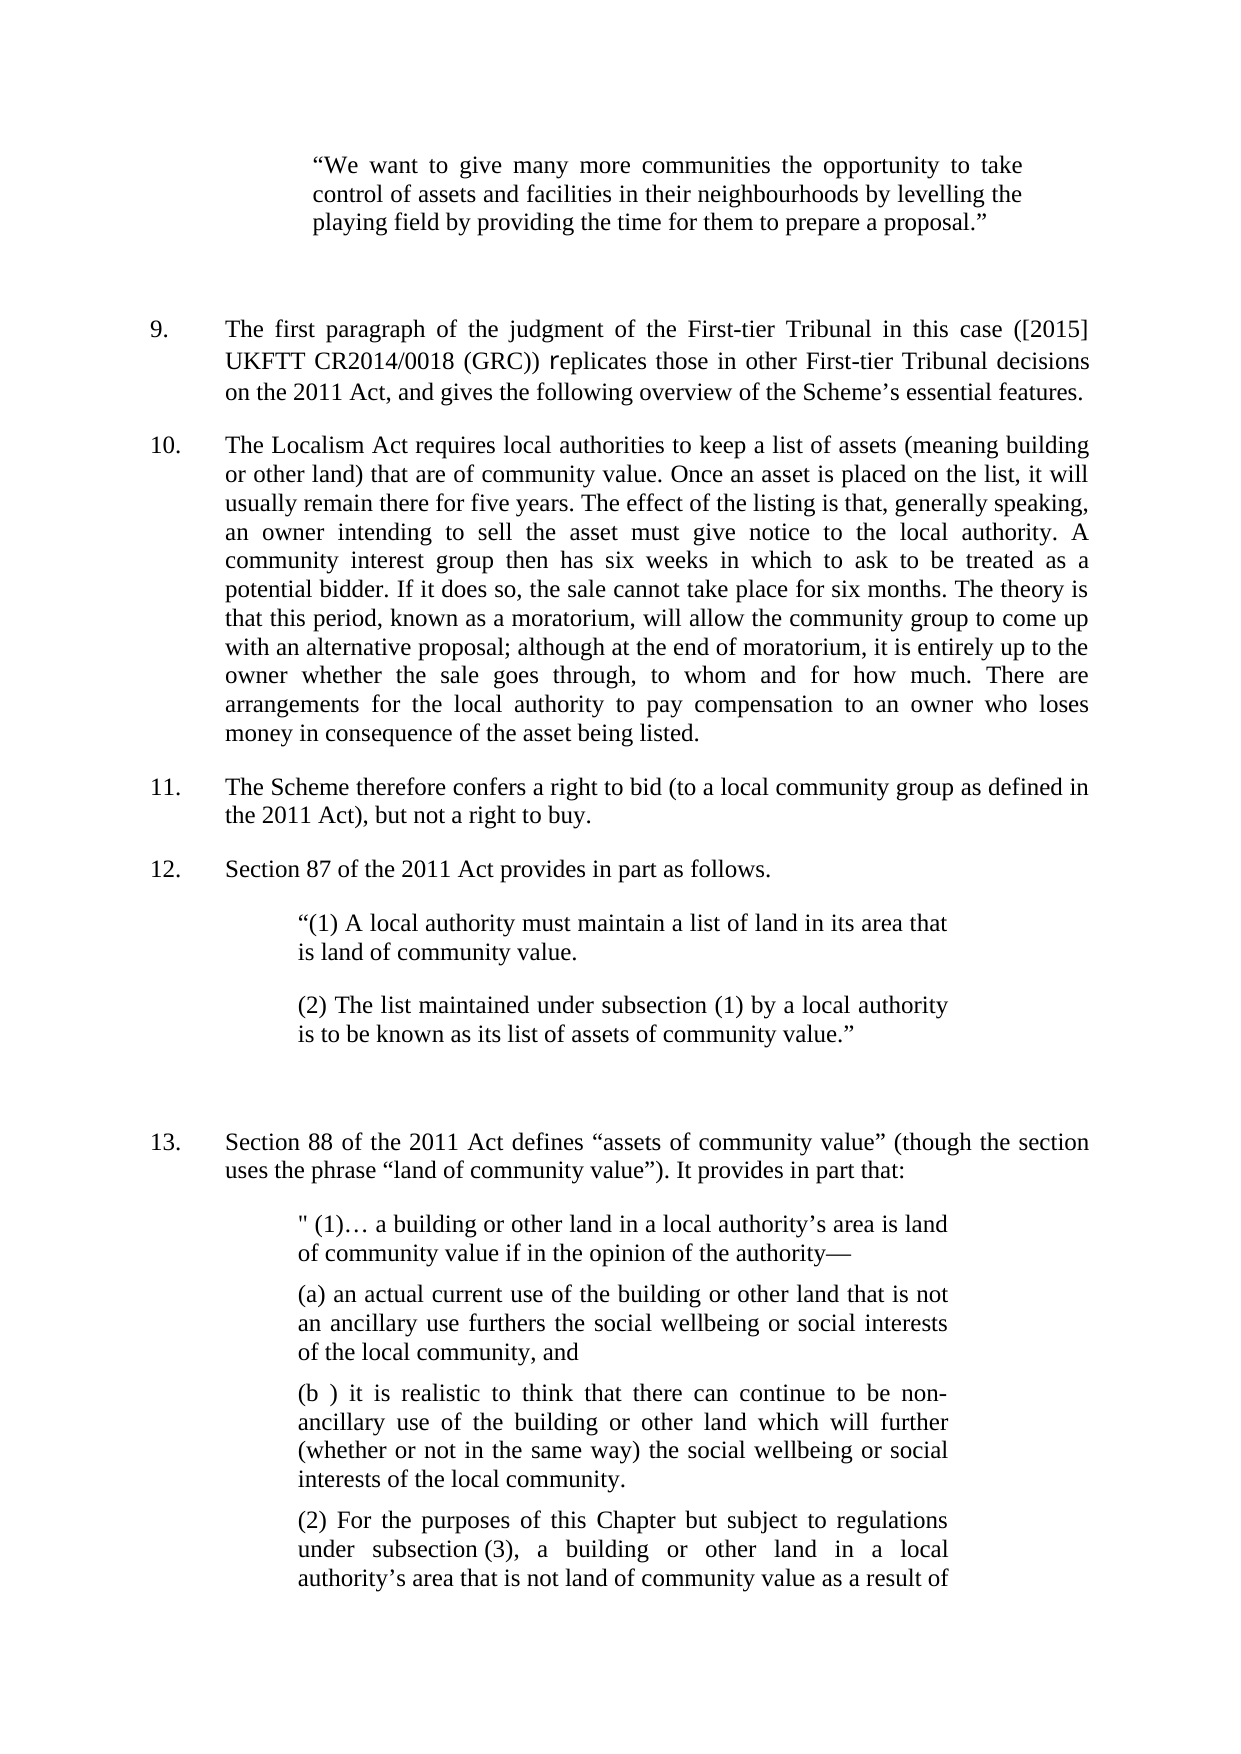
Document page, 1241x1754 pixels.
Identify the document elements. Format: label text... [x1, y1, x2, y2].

text Section 87 of the 2011 Act provides in part as follows. [150, 854, 1090, 883]
text The Scheme therefore confers a right to bid (to a local community group as defined in the 2011 Act), but not a right to buy. [150, 772, 1090, 829]
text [298, 1506, 949, 1592]
text (b ) it is realistic to think that there can continue to be non-ancillary use of the building or other land which will further (whether or not in the same way) the social wellbeing or social interests of the local community. [298, 1378, 949, 1493]
text (a) an actual current use of the building or other land that is not an ancillary use furthers the social wellbeing or social interests of the local community, and [298, 1279, 949, 1366]
text " (1)… a building or other land in a local authority’s area is land of community value if in the opinion of the authority— [298, 1209, 949, 1267]
list “We want to give many more communities the opportunity to take control of assets and facilities in their neighbourhoods by levelling the playing field by providing the time for them to prepare a proposal.” [312, 150, 1023, 236]
text Section 88 of the 2011 Act defines “assets of community value” (though the section uses the phrase “land of community value”). It provides in part that: [150, 1127, 1090, 1184]
text The Localism Act requires local authorities to keep a list of assets (meaning building or other land) that are of community value. Once an asset is placed on the list, it will usually remain there for five years. The effect of the listing is that, generally speaking, an owner intending to sell the asset must give notice to the local authority. A community interest group then has six weeks in which to ask to be treated as a potential bidder. If it does so, the sale cannot take place for six months. The theory is that this period, known as a moratorium, will allow the community group to come up with an alternative proposal; although at the end of moratorium, it is entirely up to the owner whether the sale goes through, to whom and for how much. There are arrangements for the local authority to pay compensation to an owner who loses money in consequence of the asset being listed. [150, 431, 1090, 747]
text The first paragraph of the judgment of the First-tier Tribunal in this case ([2015] UKFTT CR2014/0018 (GRC)) replicates those in other First-tier Tribunal decisions on the 2011 Act, and gives the following overview of the Scheme’s essential features. [150, 314, 1090, 406]
list (2) The list maintained under subsection (1) by a local authority is to be known as its list of assets of community value.” [298, 991, 949, 1048]
list “(1) A local authority must maintain a list of land in its area that is land of community value. [298, 908, 949, 966]
